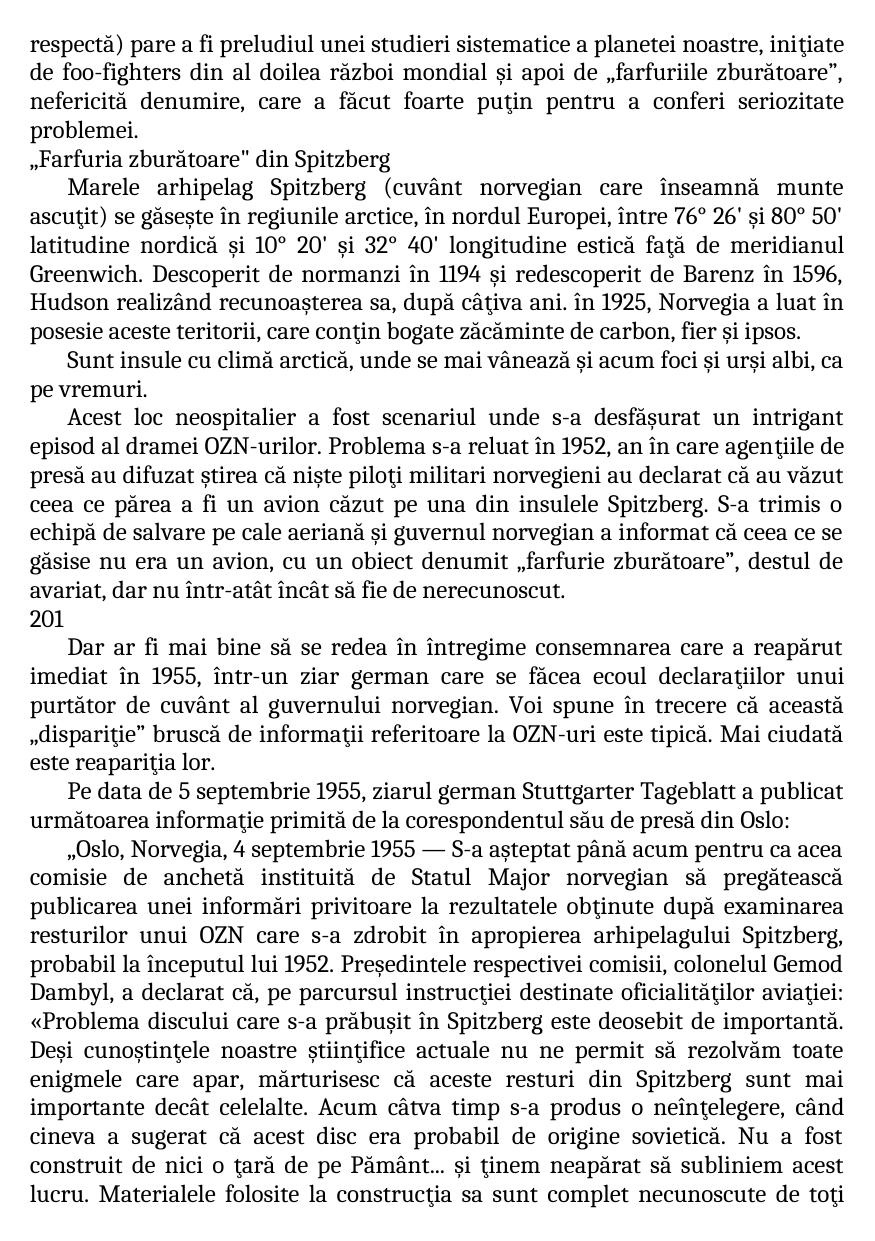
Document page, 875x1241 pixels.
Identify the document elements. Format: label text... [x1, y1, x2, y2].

text „Farfuria zburătoare" din Spitzberg [29, 144, 844, 173]
text Dar ar fi mai bine să se redea în întregime consemnarea care a reapărut imediat în 1955, într-un ziar german care se făcea ecoul declaraţiilor unui purtător de cuvânt al guvernului norvegian. Voi spune în trecere că această „dispariţie” bruscă de informaţii referitoare la OZN-uri este tipică. Mai ciudată este reapariţia lor. [29, 633, 844, 777]
text Marele arhipelag Spitzberg (cuvânt norvegian care înseamnă munte ascuţit) se găseşte în regiunile arctice, în nordul Europei, între 76° 26' şi 80° 50' latitudine nordică şi 10° 20' şi 32° 40' longitudine estică faţă de meridianul Greenwich. Descoperit de normanzi în 1194 şi redescoperit de Barenz în 1596, Hudson realizând recunoaşterea sa, după câţiva ani. în 1925, Norvegia a luat în posesie aceste teritorii, care conţin bogate zăcăminte de carbon, fier şi ipsos. [29, 173, 844, 346]
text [29, 834, 844, 1208]
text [29, 29, 844, 144]
text Acest loc neospitalier a fost scenariul unde s-a desfăşurat un intrigant episod al dramei OZN-urilor. Problema s-a reluat în 1952, an în care agenţiile de presă au difuzat ştirea că nişte piloţi militari norvegieni au declarat că au văzut ceea ce părea a fi un avion căzut pe una din insulele Spitzberg. S-a trimis o echipă de salvare pe cale aeriană şi guvernul norvegian a informat că ceea ce se găsise nu era un avion, cu un obiect denumit „farfurie zburătoare”, destul de avariat, dar nu într-atât încât să fie de nerecunoscut. [29, 403, 844, 604]
text Sunt insule cu climă arctică, unde se mai vânează şi acum foci şi urşi albi, ca pe vremuri. [29, 346, 844, 403]
text Pe data de 5 septembrie 1955, ziarul german Stuttgarter Tageblatt a publicat următoarea informaţie primită de la corespondentul său de presă din Oslo: [29, 777, 844, 834]
text 201 [29, 604, 844, 633]
